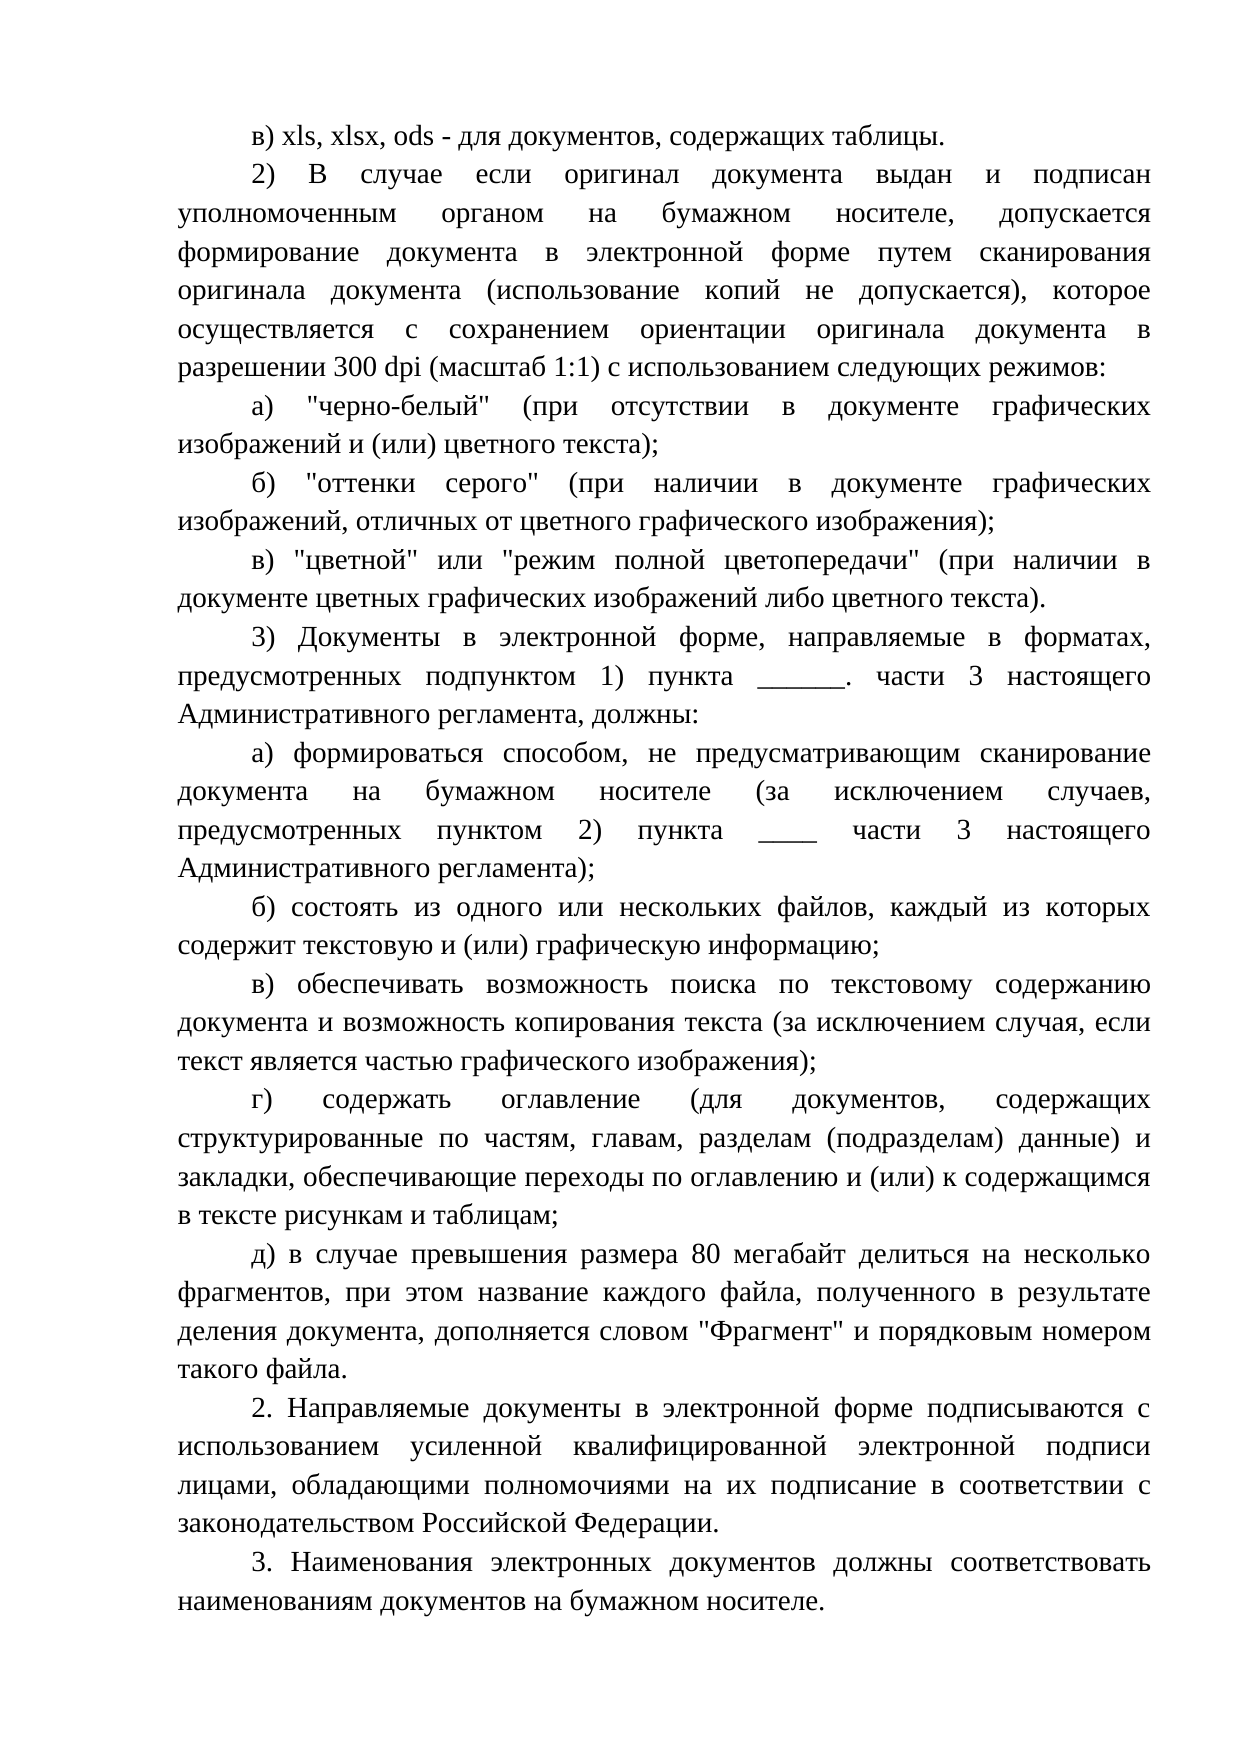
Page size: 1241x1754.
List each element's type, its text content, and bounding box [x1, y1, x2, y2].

text 3) Документы в электронной форме, направляемые в форматах, предусмотренных подпунктом 1) пункта ______. части 3 настоящего Административного регламента, должны: [177, 619, 1152, 730]
text 2) В случае если оригинал документа выдан и подписан уполномоченным органом на бумажном носителе, допускается формирование документа в электронной форме путем сканирования оригинала документа (использование копий не допускается), которое осуществляется с сохранением ориентации оригинала документа в разрешении 300 dpi (масштаб 1:1) с использованием следующих режимов: [177, 157, 1152, 383]
text б) состоять из одного или нескольких файлов, каждый из которых содержит текстовую и (или) графическую информацию; [177, 889, 1152, 961]
text а) формироваться способом, не предусматривающим сканирование документа на бумажном носителе (за исключением случаев, предусмотренных пунктом 2) пункта ____ части 3 настоящего Административного регламента); [177, 735, 1152, 884]
text в) "цветной" или "режим полной цветопередачи" (при наличии в документе цветных графических изображений либо цветного текста). [177, 542, 1152, 614]
text б) "оттенки серого" (при наличии в документе графических изображений, отличных от цветного графического изображения); [177, 465, 1152, 537]
text в) xls, xlsx, ods - для документов, содержащих таблицы. [177, 118, 1152, 152]
text 2. Направляемые документы в электронной форме подписываются с использованием усиленной квалифицированной электронной подписи лицами, обладающими полномочиями на их подписание в соответствии с законодательством Российской Федерации. [177, 1390, 1152, 1539]
text 3. Наименования электронных документов должны соответствовать наименованиям документов на бумажном носителе. [177, 1544, 1152, 1616]
text в) обеспечивать возможность поиска по текстовому содержанию документа и возможность копирования текста (за исключением случая, если текст является частью графического изображения); [177, 966, 1152, 1077]
text д) в случае превышения размера 80 мегабайт делиться на несколько фрагментов, при этом название каждого файла, полученного в результате деления документа, дополняется словом "Фрагмент" и порядковым номером такого файла. [177, 1236, 1152, 1385]
text г) содержать оглавление (для документов, содержащих структурированные по частям, главам, разделам (подразделам) данные) и закладки, обеспечивающие переходы по оглавлению и (или) к содержащимся в тексте рисункам и таблицам; [177, 1082, 1152, 1231]
text а) "черно-белый" (при отсутствии в документе графических изображений и (или) цветного текста); [177, 388, 1152, 460]
